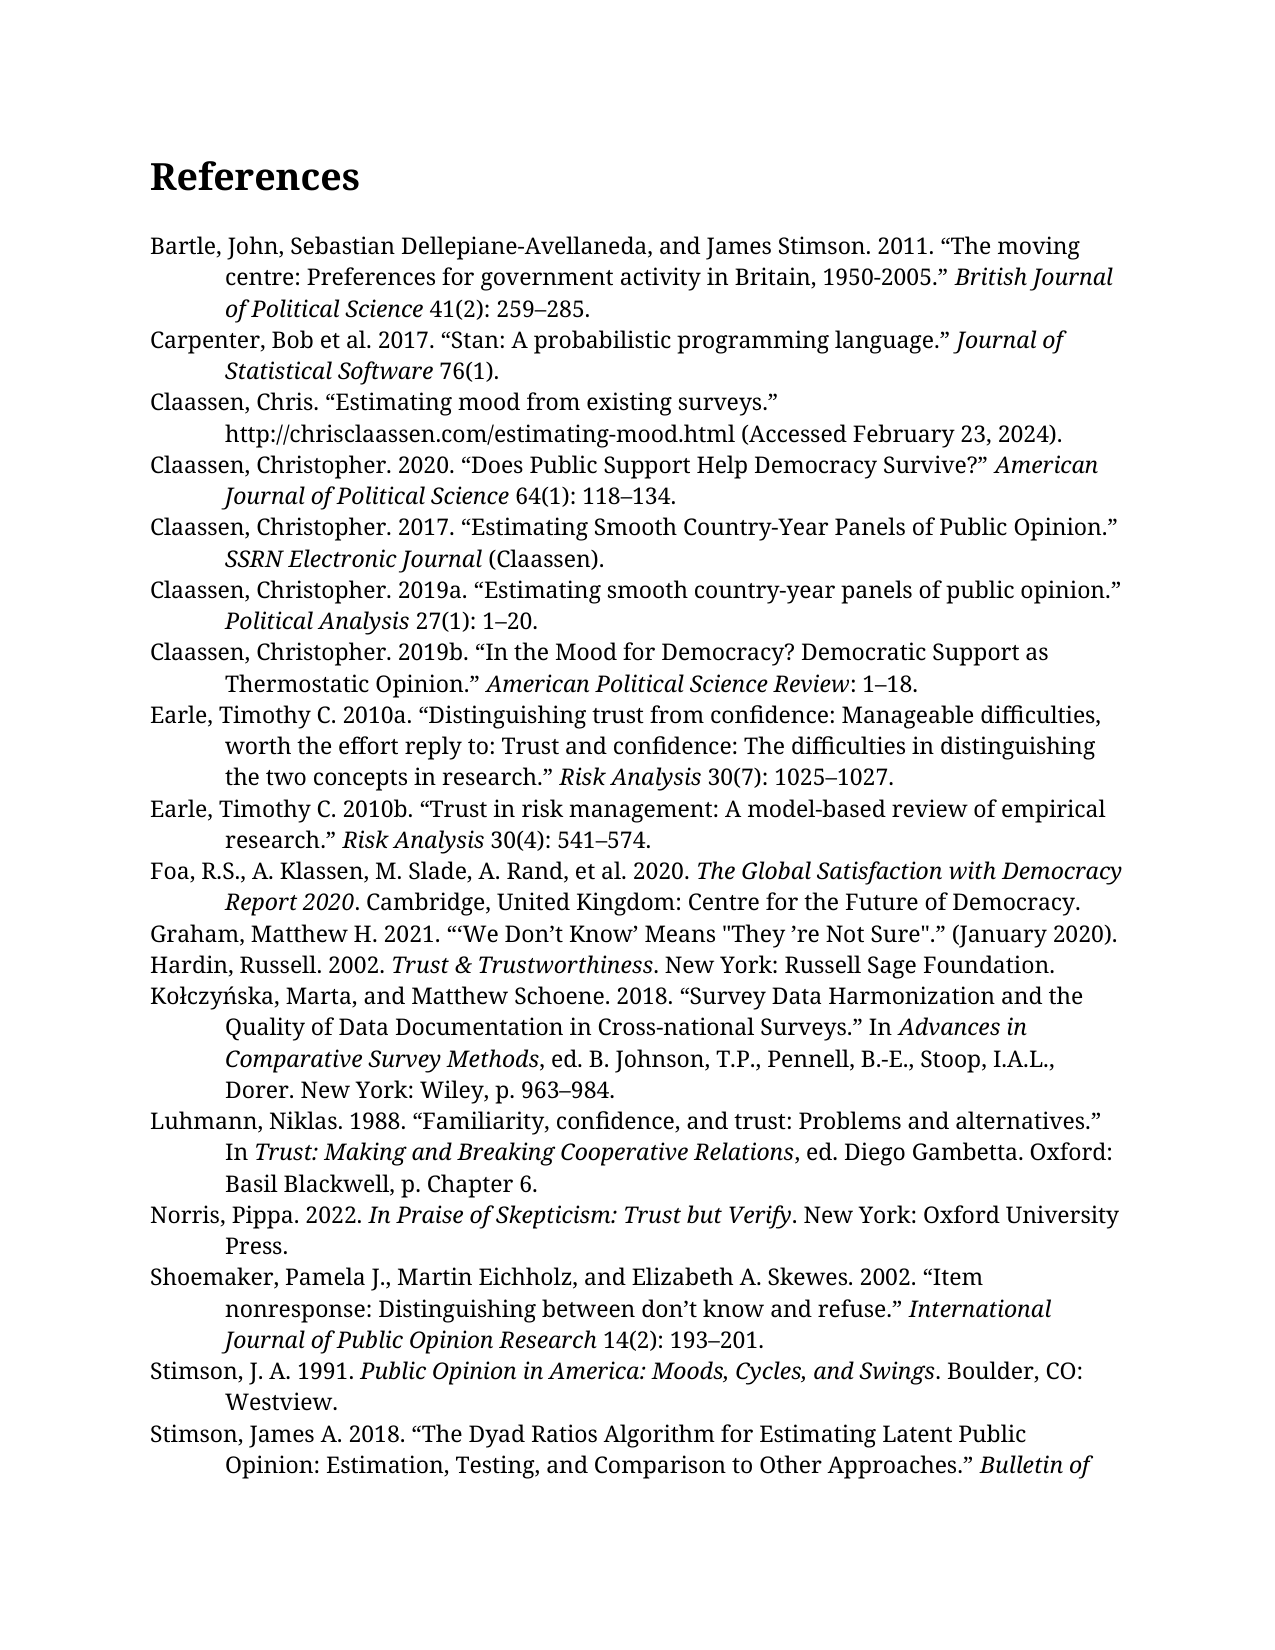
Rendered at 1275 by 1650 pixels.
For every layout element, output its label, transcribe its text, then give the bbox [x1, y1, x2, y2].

text Claassen, Christopher. 2019a. “Estimating smooth country-year panels of public opinion.” Political Analysis 27(1): 1–20. [150, 574, 1125, 636]
text Carpenter, Bob et al. 2017. “Stan: A probabilistic programming language.” Journal of Statistical Software 76(1). [150, 324, 1125, 386]
text Earle, Timothy C. 2010b. “Trust in risk management: A model-based review of empirical research.” Risk Analysis 30(4): 541–574. [150, 793, 1125, 855]
text Luhmann, Niklas. 1988. “Familiarity, confidence, and trust: Problems and alternatives.” In Trust: Making and Breaking Cooperative Relations, ed. Diego Gambetta. Oxford: Basil Blackwell, p. Chapter 6. [150, 1105, 1125, 1199]
text Bartle, John, Sebastian Dellepiane-Avellaneda, and James Stimson. 2011. “The moving centre: Preferences for government activity in Britain, 1950-2005.” British Journal of Political Science 41(2): 259–285. [150, 230, 1125, 324]
text Graham, Matthew H. 2021. “‘We Don’t Know’ Means "They ’re Not Sure".” (January 2020). [150, 918, 1125, 949]
list References [150, 150, 1125, 201]
text Claassen, Christopher. 2019b. “In the Mood for Democracy? Democratic Support as Thermostatic Opinion.” American Political Science Review: 1–18. [150, 636, 1125, 699]
text Shoemaker, Pamela J., Martin Eichholz, and Elizabeth A. Skewes. 2002. “Item nonresponse: Distinguishing between don’t know and refuse.” International Journal of Public Opinion Research 14(2): 193–201. [150, 1261, 1125, 1355]
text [150, 1418, 1125, 1480]
text Claassen, Christopher. 2020. “Does Public Support Help Democracy Survive?” American Journal of Political Science 64(1): 118–134. [150, 449, 1125, 511]
text Kołczyńska, Marta, and Matthew Schoene. 2018. “Survey Data Harmonization and the Quality of Data Documentation in Cross-national Surveys.” In Advances in Comparative Survey Methods, ed. B. Johnson, T.P., Pennell, B.-E., Stoop, I.A.L., Dorer. New York: Wiley, p. 963–984. [150, 980, 1125, 1105]
text Foa, R.S., A. Klassen, M. Slade, A. Rand, et al. 2020. The Global Satisfaction with Democracy Report 2020. Cambridge, United Kingdom: Centre for the Future of Democracy. [150, 855, 1125, 918]
text Earle, Timothy C. 2010a. “Distinguishing trust from confidence: Manageable difficulties, worth the effort reply to: Trust and confidence: The difficulties in distinguishing the two concepts in research.” Risk Analysis 30(7): 1025–1027. [150, 699, 1125, 793]
text Norris, Pippa. 2022. In Praise of Skepticism: Trust but Verify. New York: Oxford University Press. [150, 1199, 1125, 1261]
text Claassen, Chris. “Estimating mood from existing surveys.” http://chrisclaassen.com/estimating-mood.html (Accessed February 23, 2024). [150, 386, 1125, 449]
text Claassen, Christopher. 2017. “Estimating Smooth Country-Year Panels of Public Opinion.” SSRN Electronic Journal (Claassen). [150, 511, 1125, 574]
text Stimson, J. A. 1991. Public Opinion in America: Moods, Cycles, and Swings. Boulder, CO: Westview. [150, 1355, 1125, 1418]
text Hardin, Russell. 2002. Trust & Trustworthiness. New York: Russell Sage Foundation. [150, 949, 1125, 980]
